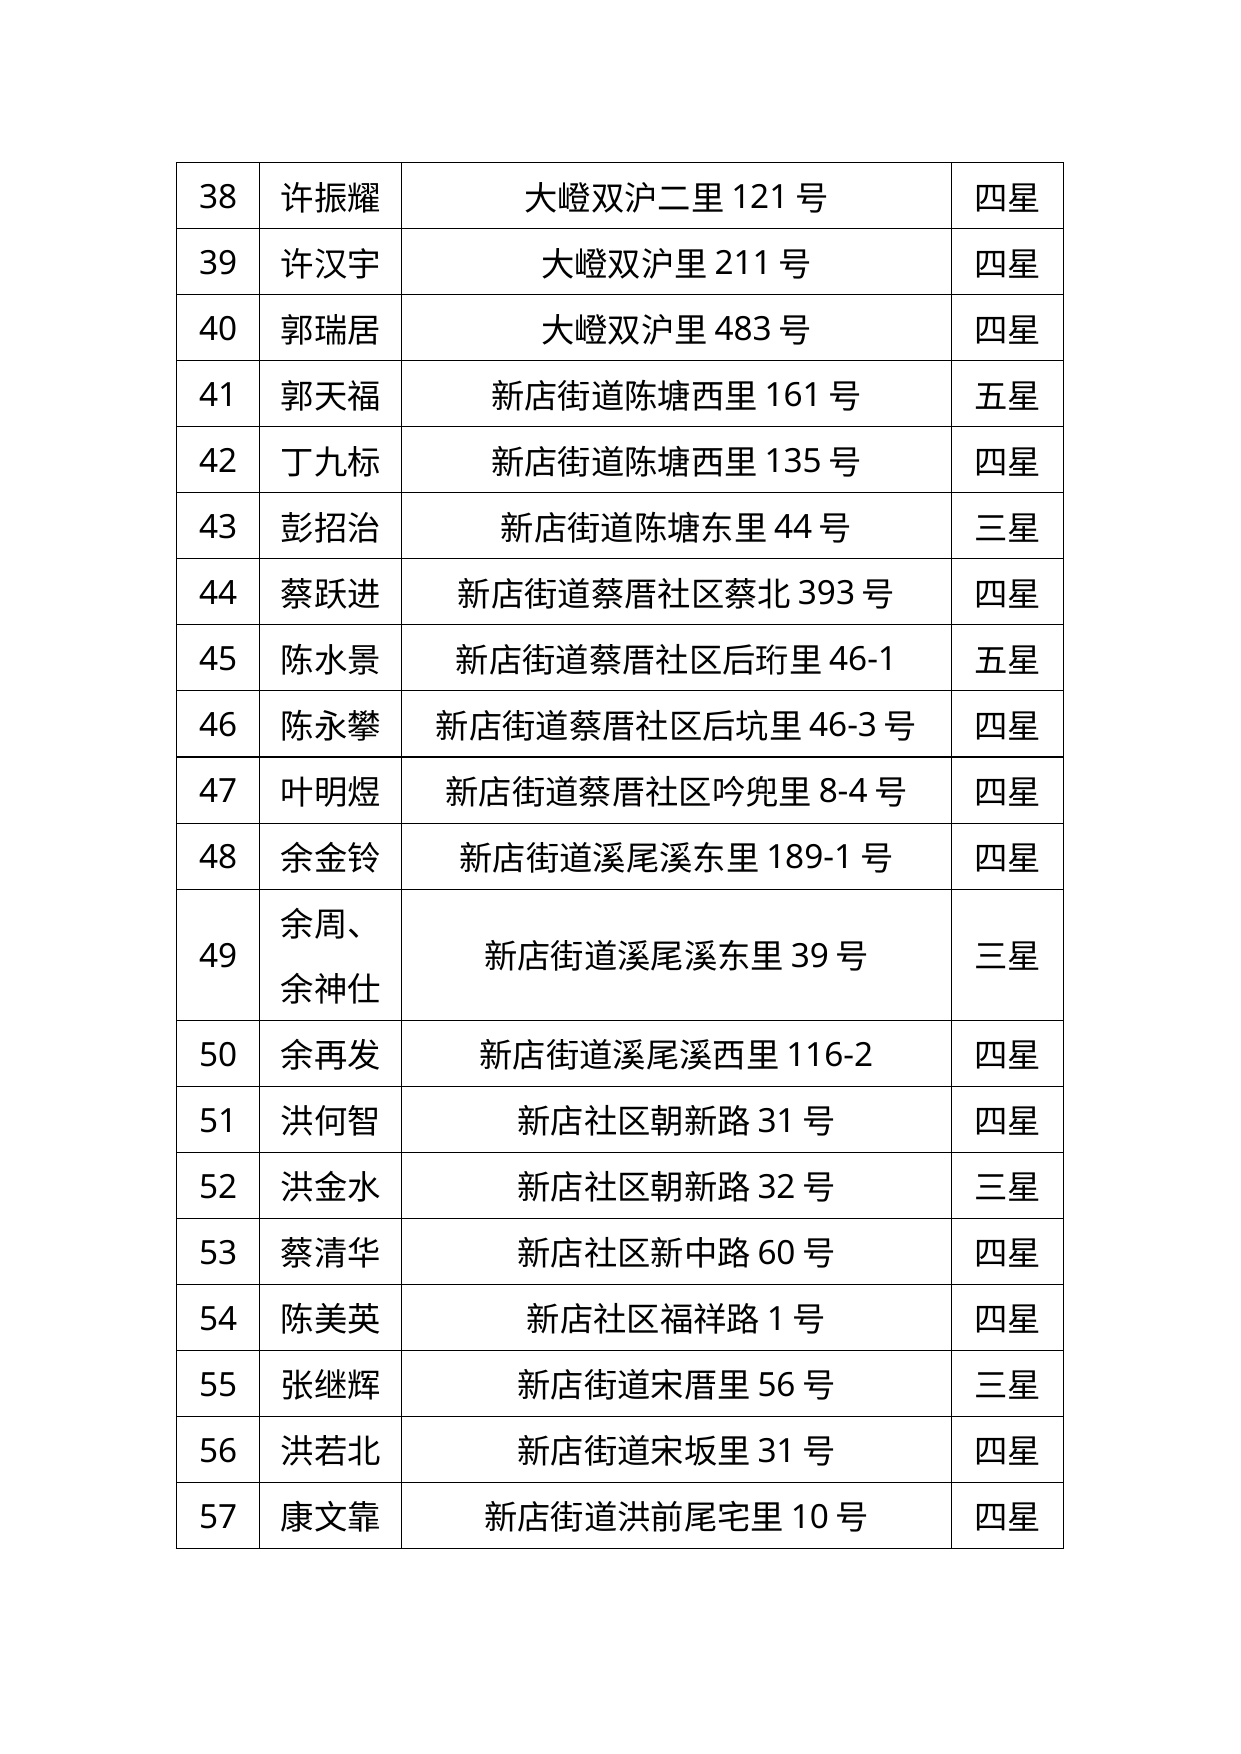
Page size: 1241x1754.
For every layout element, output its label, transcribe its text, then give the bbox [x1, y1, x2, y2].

table_cell 新店街道陈塘东里44号 [402, 493, 951, 558]
table_cell 洪何智 [260, 1087, 401, 1152]
table_cell 康文靠 [260, 1483, 401, 1548]
table_cell 三星 [952, 1351, 1063, 1416]
table_cell 大嶝双沪里483号 [402, 295, 951, 360]
table_cell 四星 [952, 229, 1063, 294]
table_cell 新店街道蔡厝社区蔡北393号 [402, 559, 951, 624]
table_cell 四星 [952, 1087, 1063, 1152]
table_cell 大嶝双沪里211号 [402, 229, 951, 294]
table_cell 46 [177, 691, 259, 756]
table_cell 大嶝双沪二里121号 [402, 163, 951, 228]
table_cell 40 [177, 295, 259, 360]
table_cell 四星 [952, 1285, 1063, 1350]
table_cell 彭招治 [260, 493, 401, 558]
table_cell 53 [177, 1219, 259, 1284]
table_cell 新店社区朝新路31号 [402, 1087, 951, 1152]
table_cell 四星 [952, 758, 1063, 822]
table_cell 许汉宇 [260, 229, 401, 294]
table_cell 四星 [952, 1417, 1063, 1482]
table_cell 57 [177, 1483, 259, 1548]
table_cell 新店街道溪尾溪东里39号 [402, 890, 951, 1019]
table_cell 蔡跃进 [260, 559, 401, 624]
table_cell 49 [177, 890, 259, 1019]
table_cell 新店街道蔡厝社区后珩里46-1 [402, 625, 951, 690]
table_cell 42 [177, 427, 259, 492]
table_cell 五星 [952, 625, 1063, 690]
table_cell 陈永攀 [260, 691, 401, 756]
table_cell 四星 [952, 559, 1063, 624]
table_cell 50 [177, 1021, 259, 1086]
table_cell 三星 [952, 890, 1063, 1019]
table_cell 新店社区新中路60号 [402, 1219, 951, 1284]
table_cell 54 [177, 1285, 259, 1350]
table_cell 四星 [952, 163, 1063, 228]
table_cell 38 [177, 163, 259, 228]
table_cell 四星 [952, 295, 1063, 360]
table_cell 新店社区朝新路32号 [402, 1153, 951, 1218]
table_cell 三星 [952, 493, 1063, 558]
table_cell 五星 [952, 361, 1063, 426]
table_cell 余再发 [260, 1021, 401, 1086]
table_cell 56 [177, 1417, 259, 1482]
table_cell 新店街道溪尾溪东里189-1号 [402, 824, 951, 888]
table_cell 四星 [952, 691, 1063, 756]
table_cell 四星 [952, 824, 1063, 888]
table_cell 陈美英 [260, 1285, 401, 1350]
table_cell 39 [177, 229, 259, 294]
table_cell 47 [177, 758, 259, 822]
table_cell 余周、余神仕 [260, 890, 401, 1019]
table_cell 55 [177, 1351, 259, 1416]
table_cell 新店街道溪尾溪西里116-2 [402, 1021, 951, 1086]
table_cell 新店街道洪前尾宅里10号 [402, 1483, 951, 1548]
table_cell 余金铃 [260, 824, 401, 888]
table_cell 新店社区福祥路1号 [402, 1285, 951, 1350]
table_cell 四星 [952, 1219, 1063, 1284]
table_cell 叶明煜 [260, 758, 401, 822]
table_cell 41 [177, 361, 259, 426]
table_cell 洪若北 [260, 1417, 401, 1482]
table_cell 洪金水 [260, 1153, 401, 1218]
table_cell 四星 [952, 1483, 1063, 1548]
table_cell 许振耀 [260, 163, 401, 228]
table_cell 51 [177, 1087, 259, 1152]
table_cell 新店街道蔡厝社区吟兜里8-4号 [402, 758, 951, 822]
table_cell 新店街道蔡厝社区后坑里46-3号 [402, 691, 951, 756]
table_cell 新店街道宋厝里56号 [402, 1351, 951, 1416]
table_cell 四星 [952, 1021, 1063, 1086]
table_cell 陈水景 [260, 625, 401, 690]
table_cell 新店街道陈塘西里135号 [402, 427, 951, 492]
table_cell 52 [177, 1153, 259, 1218]
table_cell 44 [177, 559, 259, 624]
table_cell 新店街道宋坂里31号 [402, 1417, 951, 1482]
table_cell 丁九标 [260, 427, 401, 492]
table_cell 蔡清华 [260, 1219, 401, 1284]
table_cell 三星 [952, 1153, 1063, 1218]
table_cell 43 [177, 493, 259, 558]
table_cell 45 [177, 625, 259, 690]
table_cell 郭天福 [260, 361, 401, 426]
table_cell 张继辉 [260, 1351, 401, 1416]
table_cell 四星 [952, 427, 1063, 492]
table_cell 新店街道陈塘西里161号 [402, 361, 951, 426]
table_cell 郭瑞居 [260, 295, 401, 360]
table_cell 48 [177, 824, 259, 888]
